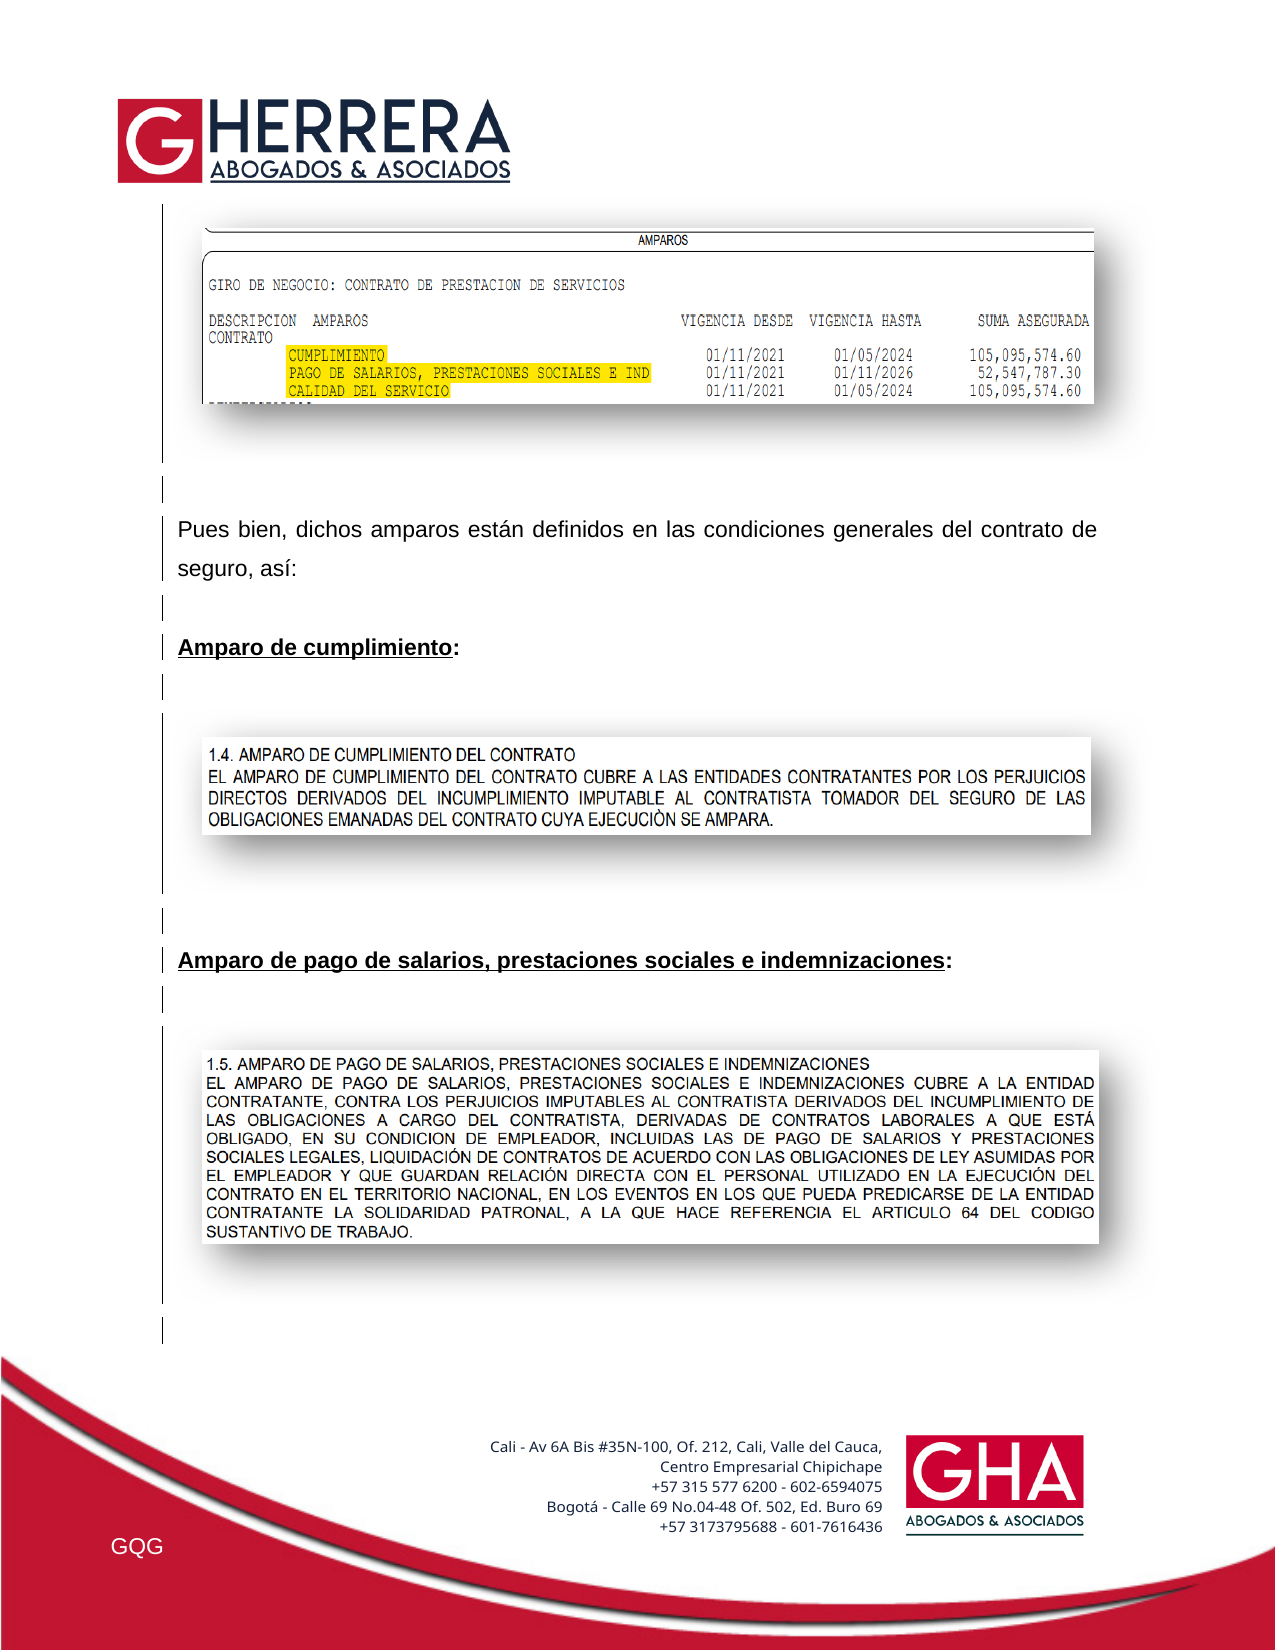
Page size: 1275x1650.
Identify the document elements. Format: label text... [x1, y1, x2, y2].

text Amparo de pago de salarios, prestaciones sociales e indemnizaciones: [177, 947, 1098, 973]
picture [97, 75, 530, 206]
picture [202, 228, 1094, 404]
text Amparo de cumplimiento: [177, 634, 1098, 660]
picture [202, 737, 1091, 835]
picture [0, 1343, 1275, 1650]
text Pues bien, dichos amparos están definidos en las condiciones generales del contrato de seguro, así: [177, 516, 1098, 581]
picture [202, 1050, 1099, 1244]
